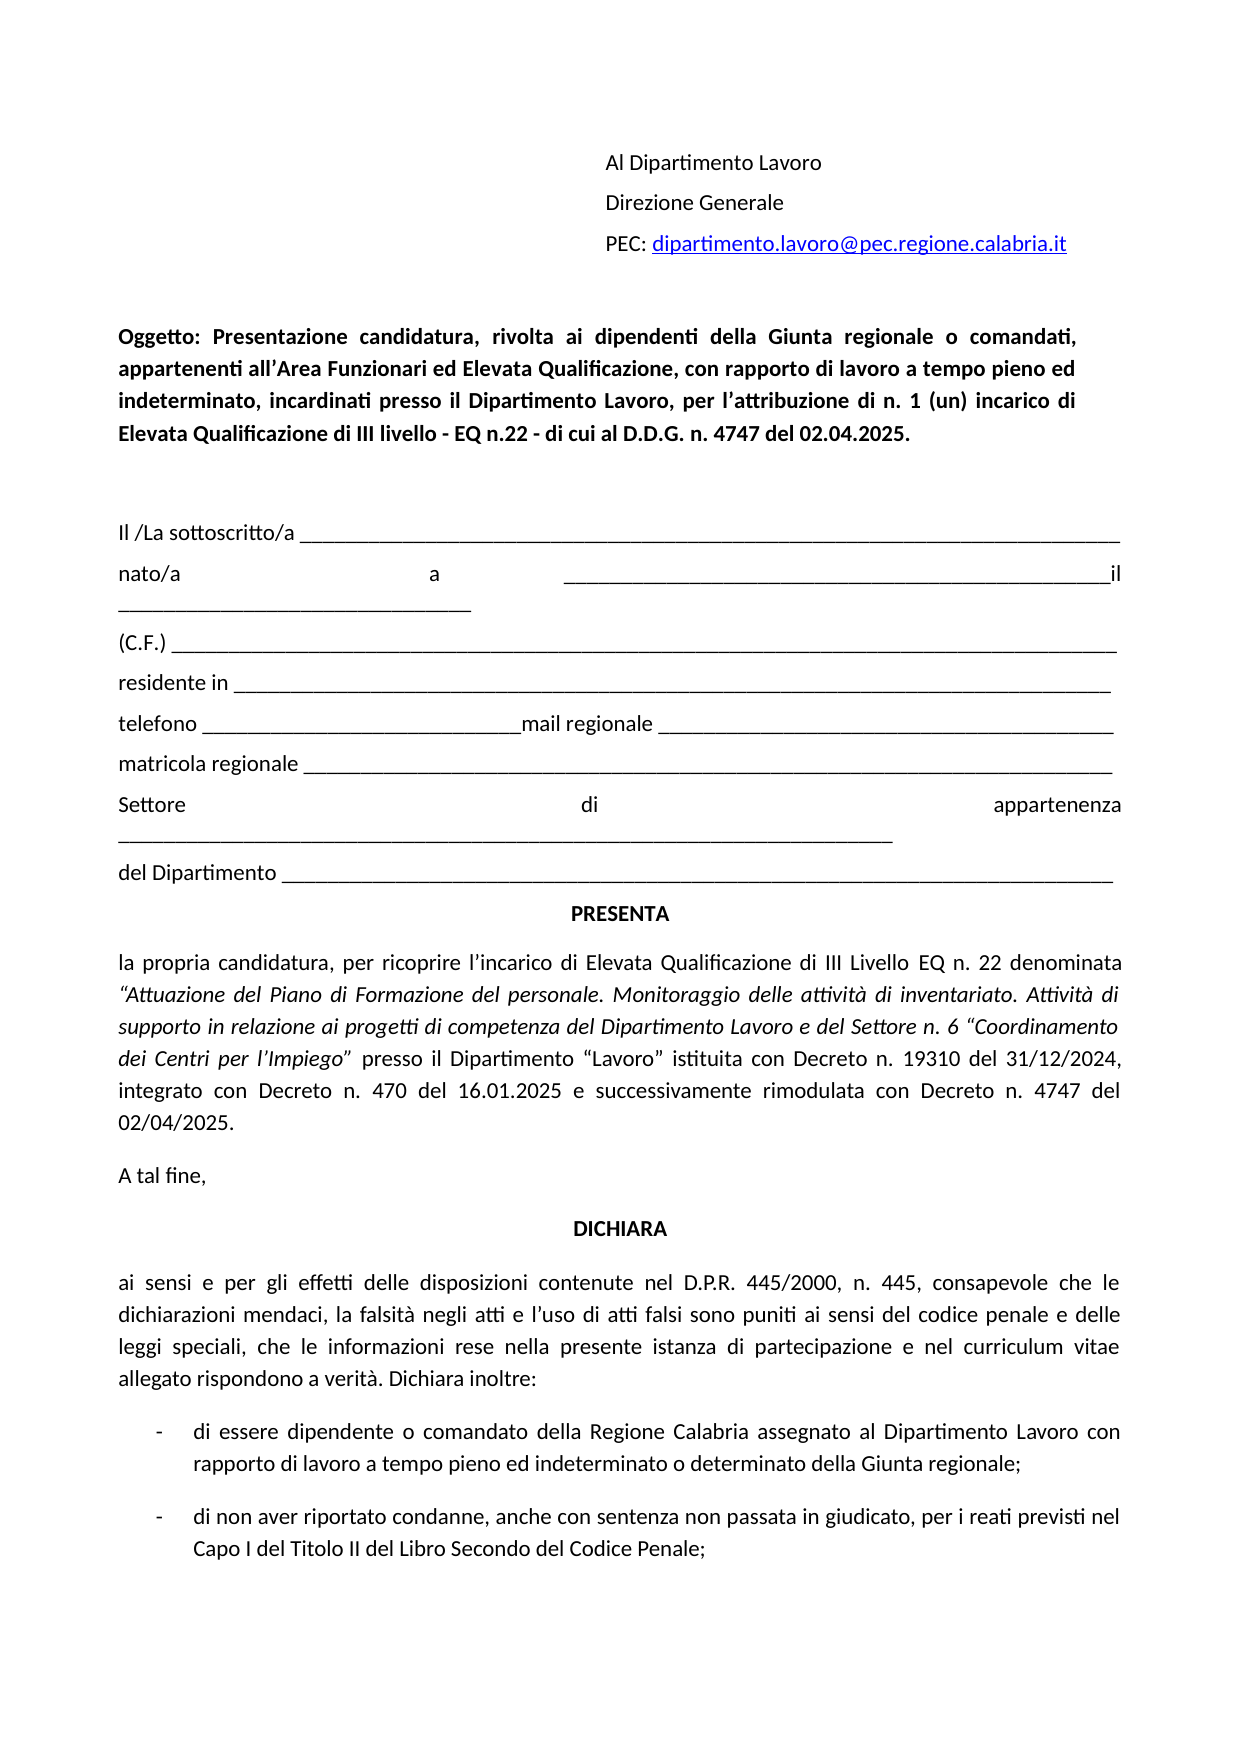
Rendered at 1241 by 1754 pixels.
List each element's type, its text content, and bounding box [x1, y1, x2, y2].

list di essere dipendente o comandato della Regione Calabria assegnato al Dipartimento Lavoro con rapporto di lavoro a tempo pieno ed indeterminato o determinato della Giunta regionale; [156, 1417, 1122, 1477]
text Settore di appartenenza ____________________________________________________________________ [118, 790, 1122, 846]
text A tal fine, [118, 1162, 1122, 1189]
text la propria candidatura, per ricoprire l’incarico di Elevata Qualificazione di III Livello EQ n. 22 denominata “Attuazione del Piano di Formazione del personale. Monitoraggio delle attività di inventariato. Attività di supporto in relazione ai progetti di competenza del Dipartimento Lavoro e del Settore n. 6 “Coordinamento dei Centri per l’Impiego” presso il Dipartimento “Lavoro” istituita con Decreto n. 19310 del 31/12/2024, integrato con Decreto n. 470 del 16.01.2025 e successivamente rimodulata con Decreto n. 4747 del 02/04/2025. [118, 948, 1122, 1137]
text ai sensi e per gli effetti delle disposizioni contenute nel D.P.R. 445/2000, n. 445, consapevole che le dichiarazioni mendaci, la falsità negli atti e l’uso di atti falsi sono puniti ai sensi del codice penale e delle leggi speciali, che le informazioni rese nella presente istanza di partecipazione e nel curriculum vitae allegato rispondono a verità. Dichiara inoltre: [118, 1268, 1122, 1392]
text Direzione Generale [561, 188, 1122, 216]
text Il /La sottoscritto/a ________________________________________________________________________ [118, 518, 1122, 547]
text (C.F.) ___________________________________________________________________________________ [118, 628, 1122, 656]
text PEC: dipartimento.lavoro@pec.regione.calabria.it [561, 229, 1122, 257]
text Al Dipartimento Lavoro [561, 148, 1122, 176]
text DICHIARA [118, 1214, 1122, 1243]
text residente in _____________________________________________________________________________ [118, 668, 1122, 696]
text telefono ____________________________mail regionale ________________________________________ [118, 709, 1122, 737]
text matricola regionale _______________________________________________________________________ [118, 749, 1122, 777]
text PRESENTA [118, 899, 1122, 927]
text Oggetto: Presentazione candidatura, rivolta ai dipendenti della Giunta regionale o comandati, appartenenti all’Area Funzionari ed Elevata Qualificazione, con rapporto di lavoro a tempo pieno ed indeterminato, incardinati presso il Dipartimento Lavoro, per l’attribuzione di n. 1 (un) incarico di Elevata Qualificazione di III livello - EQ n.22 - di cui al D.D.G. n. 4747 del 02.04.2025. [118, 322, 1077, 447]
list di non aver riportato condanne, anche con sentenza non passata in giudicato, per i reati previsti nel Capo I del Titolo II del Libro Secondo del Codice Penale; [156, 1502, 1122, 1563]
text nato/a a ________________________________________________il _______________________________ [118, 559, 1122, 615]
text del Dipartimento _________________________________________________________________________ [118, 858, 1122, 886]
